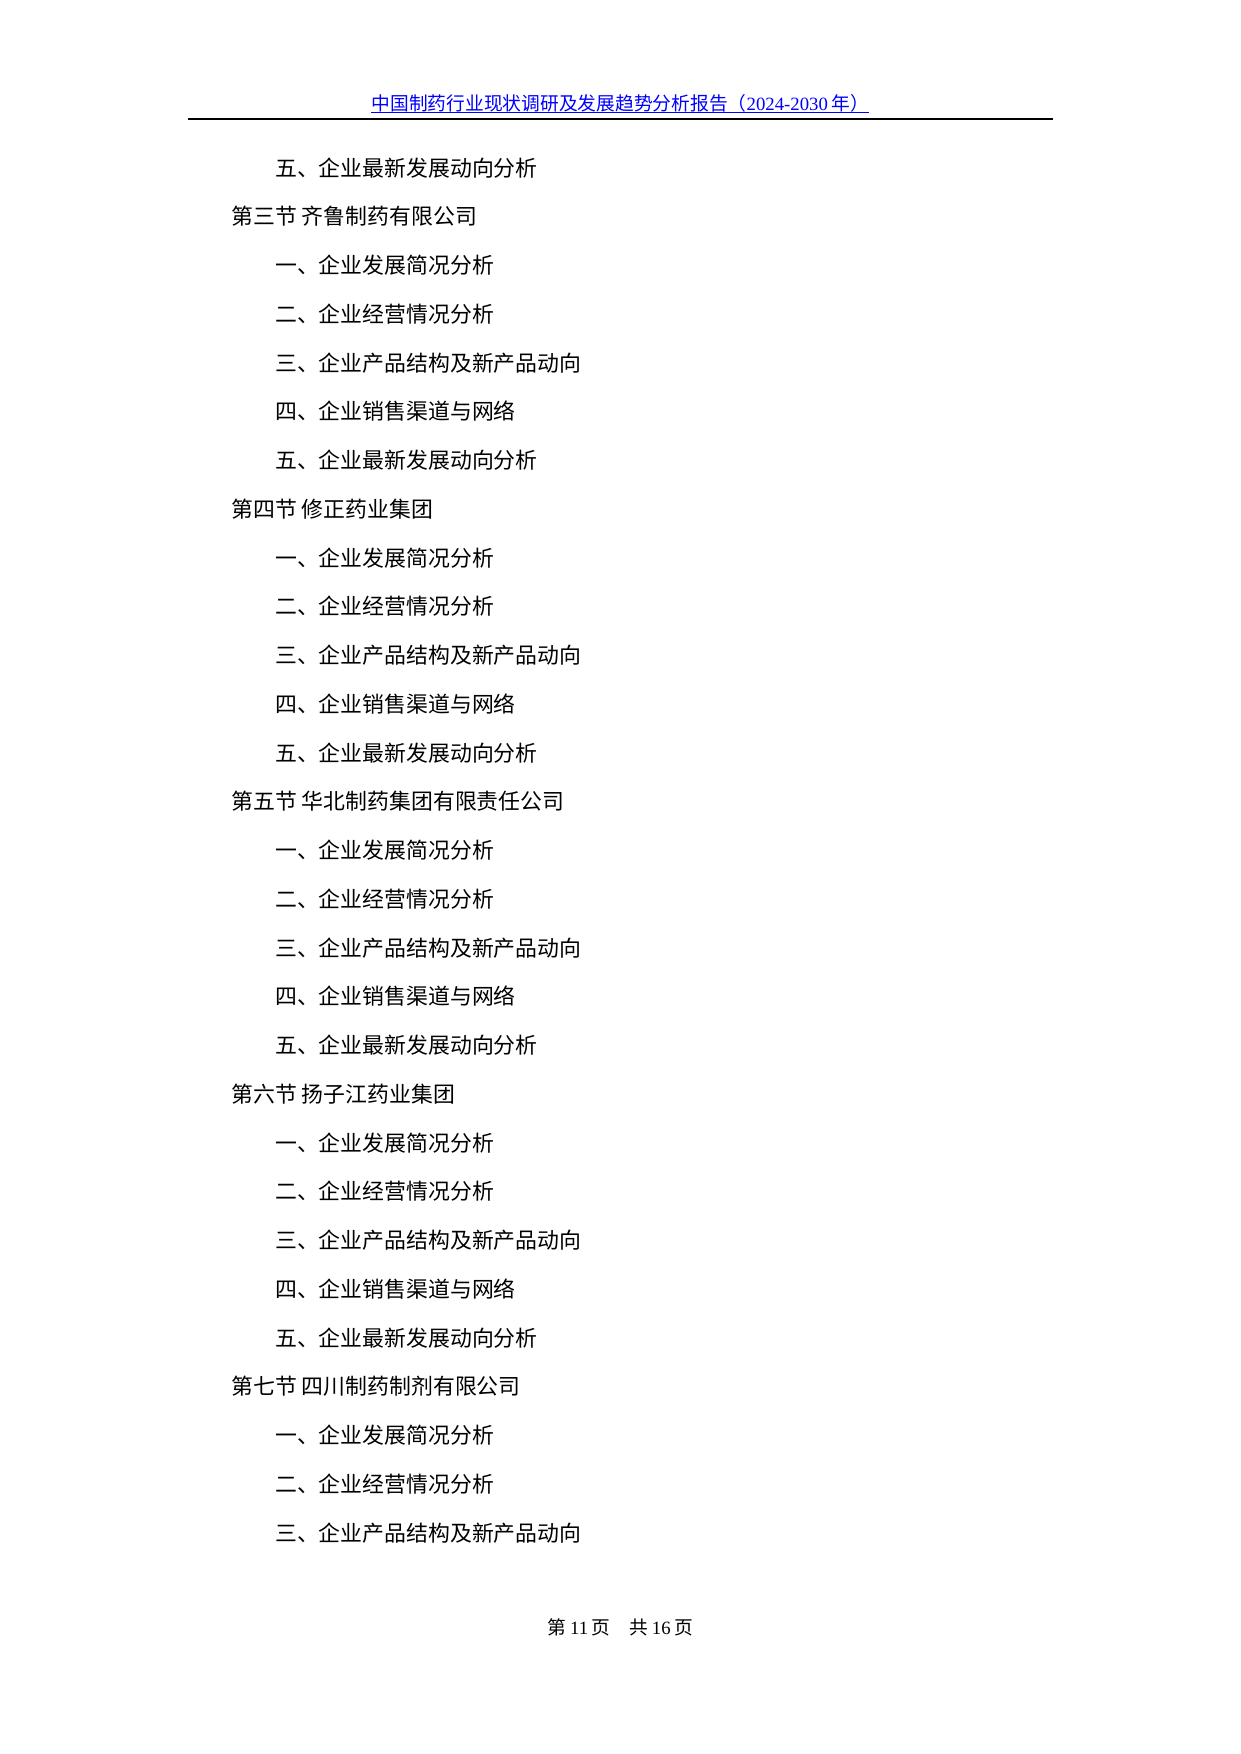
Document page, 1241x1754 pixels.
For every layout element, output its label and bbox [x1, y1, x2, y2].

text [187, 150, 1053, 1548]
